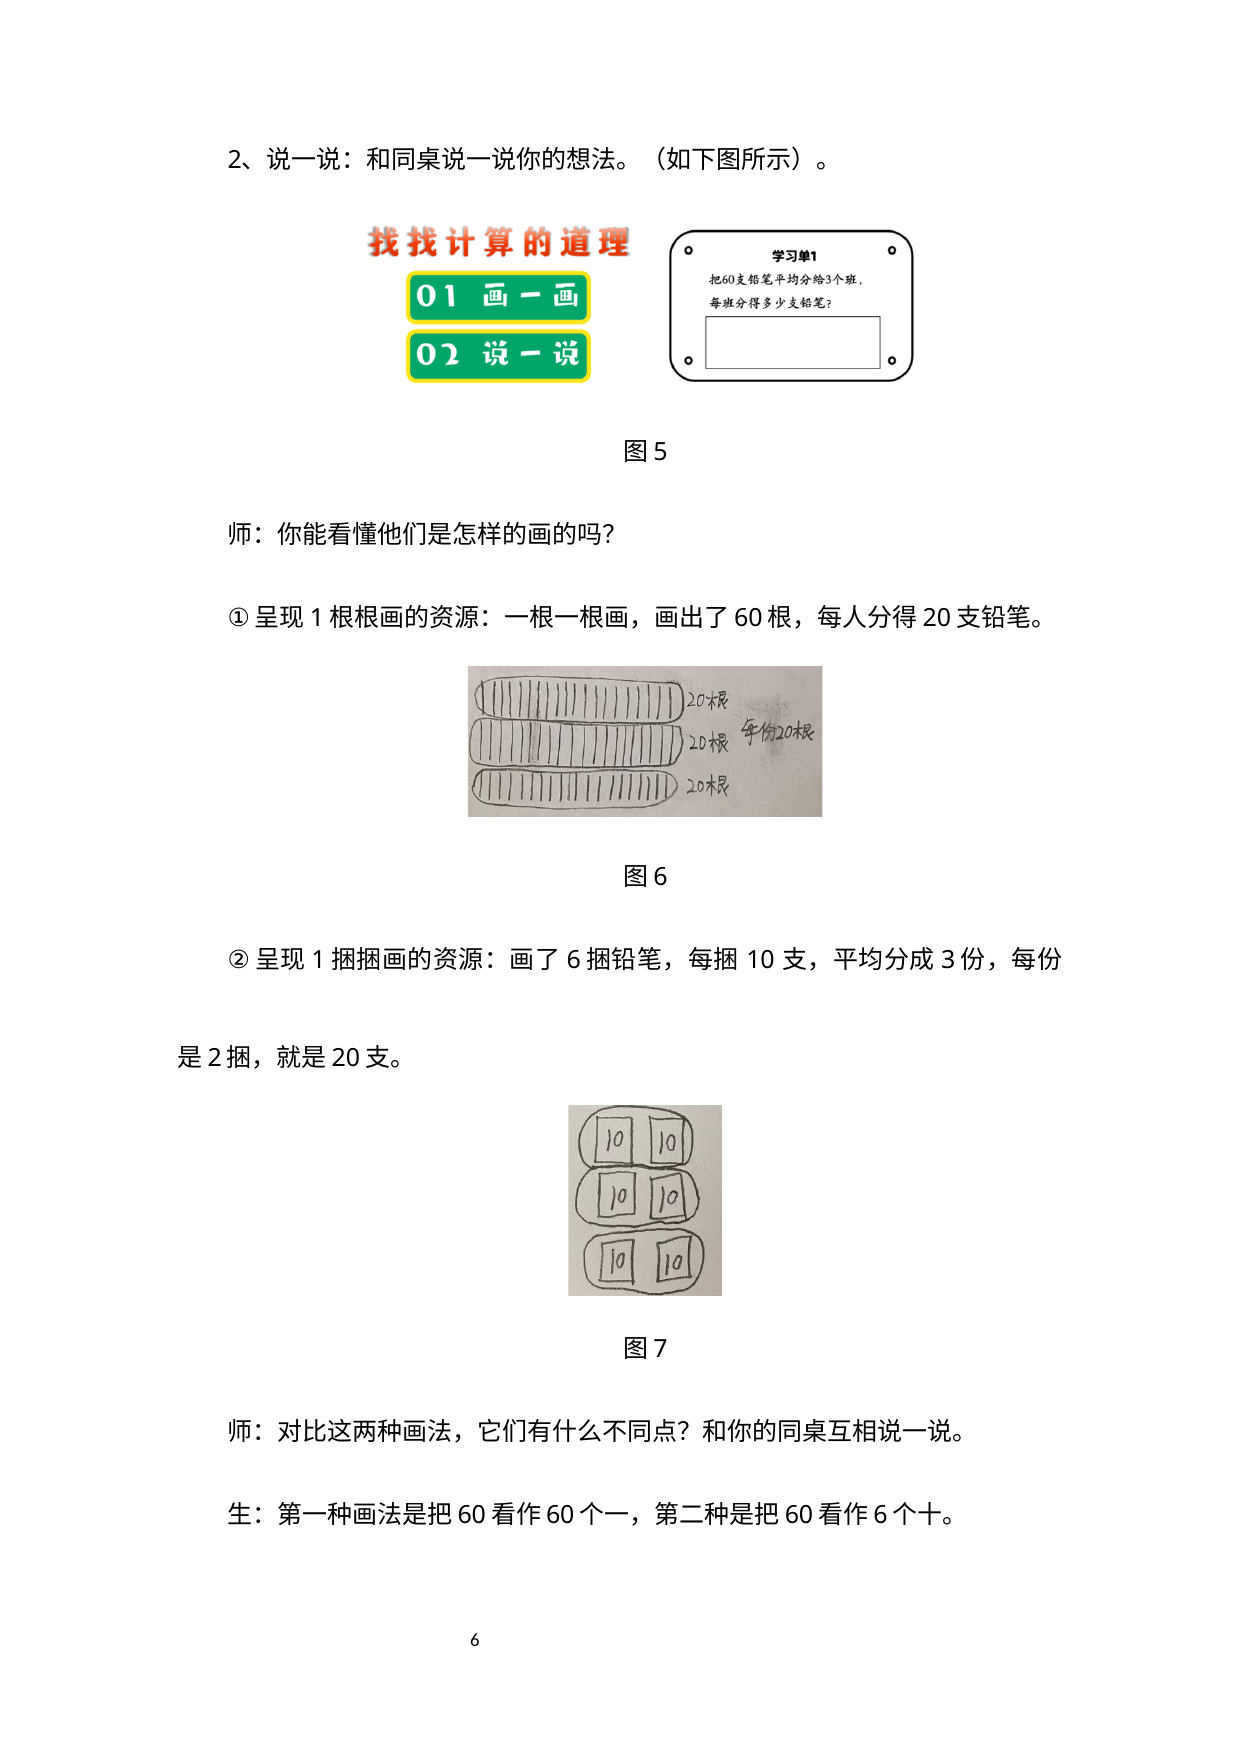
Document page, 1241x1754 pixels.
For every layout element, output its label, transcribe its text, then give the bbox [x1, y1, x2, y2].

list 说一说：和同桌说一说你的想法。（如下图所示）。 [177, 125, 1063, 190]
text 师：你能看懂他们是怎样的画的吗？ [177, 500, 1063, 565]
text ①呈现1根根画的资源：一根一根画，画出了60根，每人分得20支铅笔。 [177, 583, 1063, 648]
text 图7 [177, 1314, 1063, 1379]
text ②呈现1捆捆画的资源：画了6捆铅笔，每捆 10 支，平均分成3份，每份是2捆，就是20支。 [177, 925, 1063, 1088]
picture [568, 1105, 722, 1296]
text 生：第一种画法是把60看作60个一，第二种是把60看作6个十。 [177, 1480, 1063, 1545]
text 图5 [177, 417, 1063, 482]
text 师：对比这两种画法，它们有什么不同点？和你的同桌互相说一说。 [177, 1397, 1063, 1462]
picture [328, 208, 962, 390]
picture [467, 666, 823, 817]
text 图6 [177, 842, 1063, 907]
